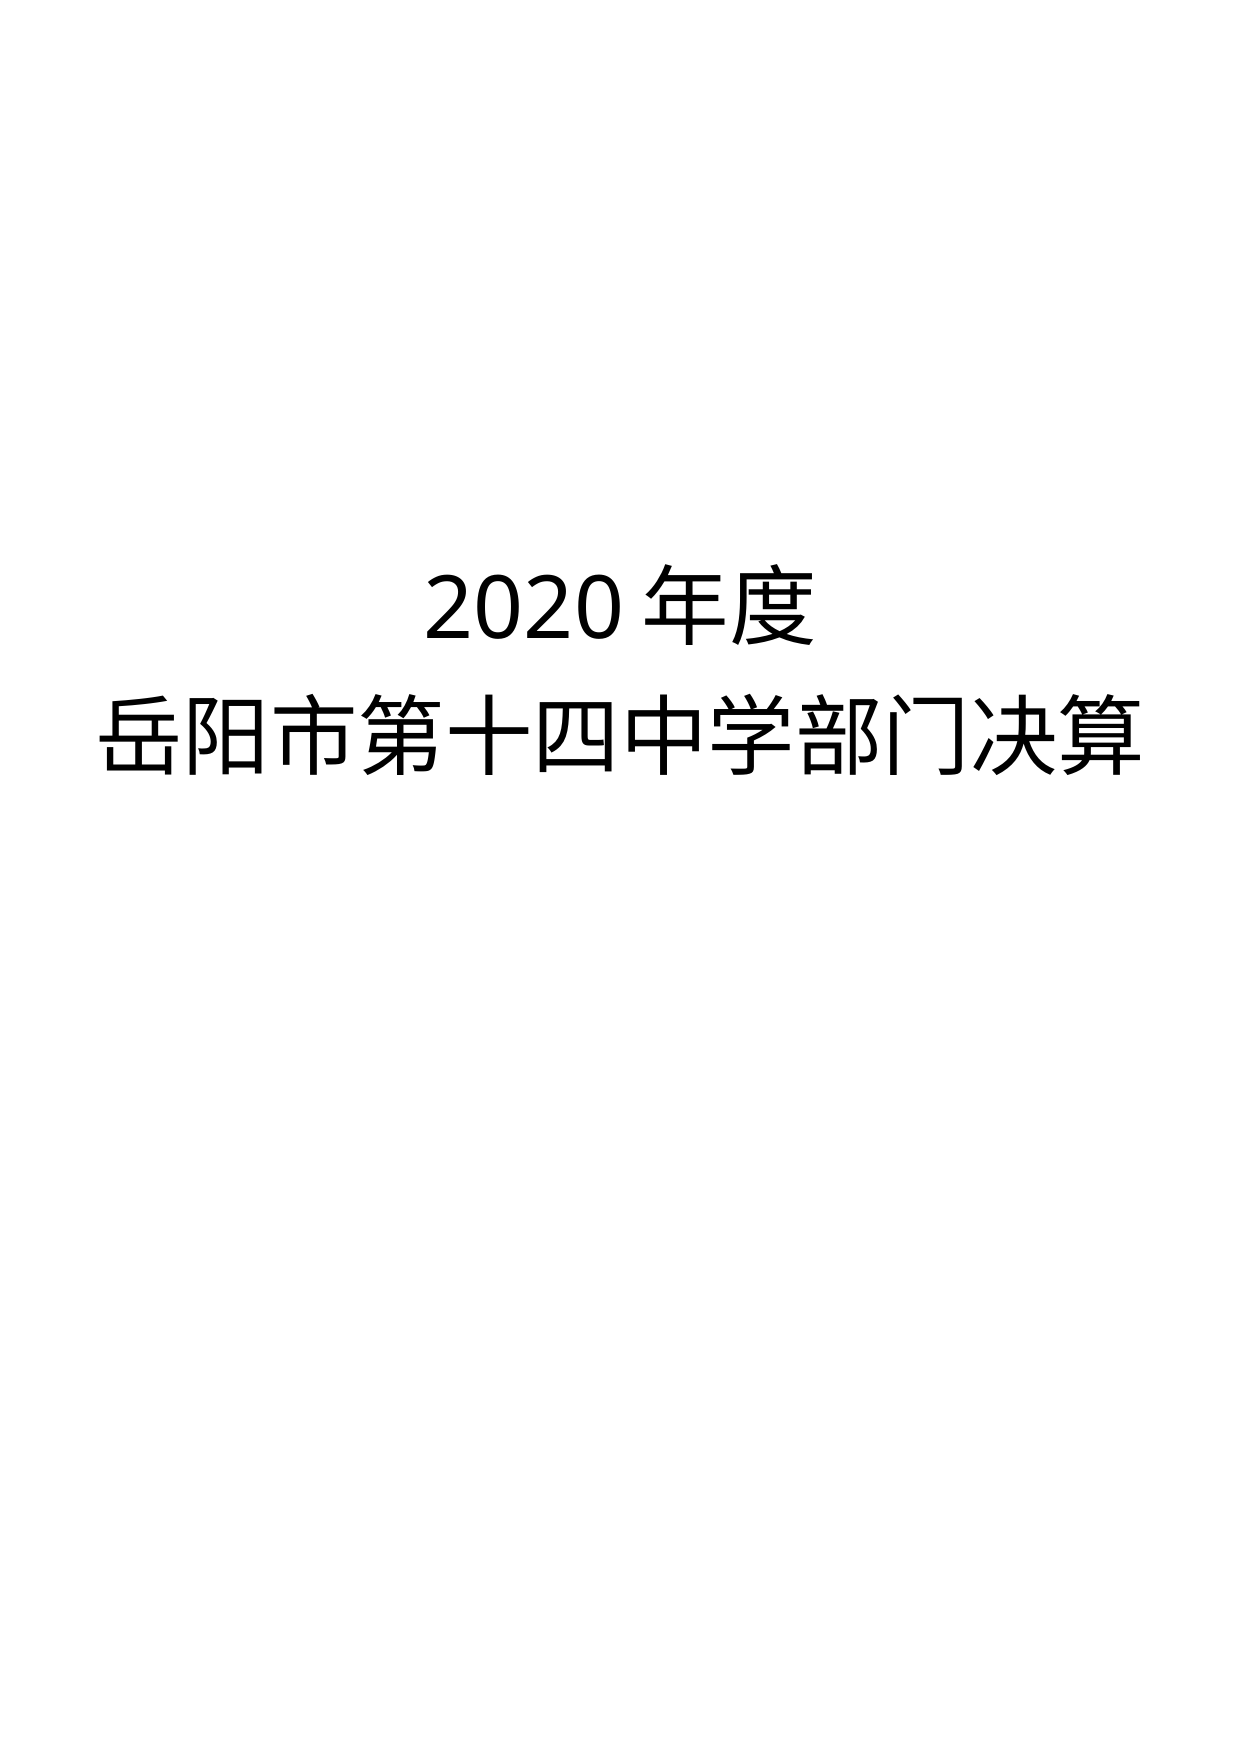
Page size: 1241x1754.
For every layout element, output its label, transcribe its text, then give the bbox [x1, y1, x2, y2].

text 2020年度 [75, 536, 1165, 666]
text 岳阳市第十四中学部门决算 [75, 666, 1165, 796]
